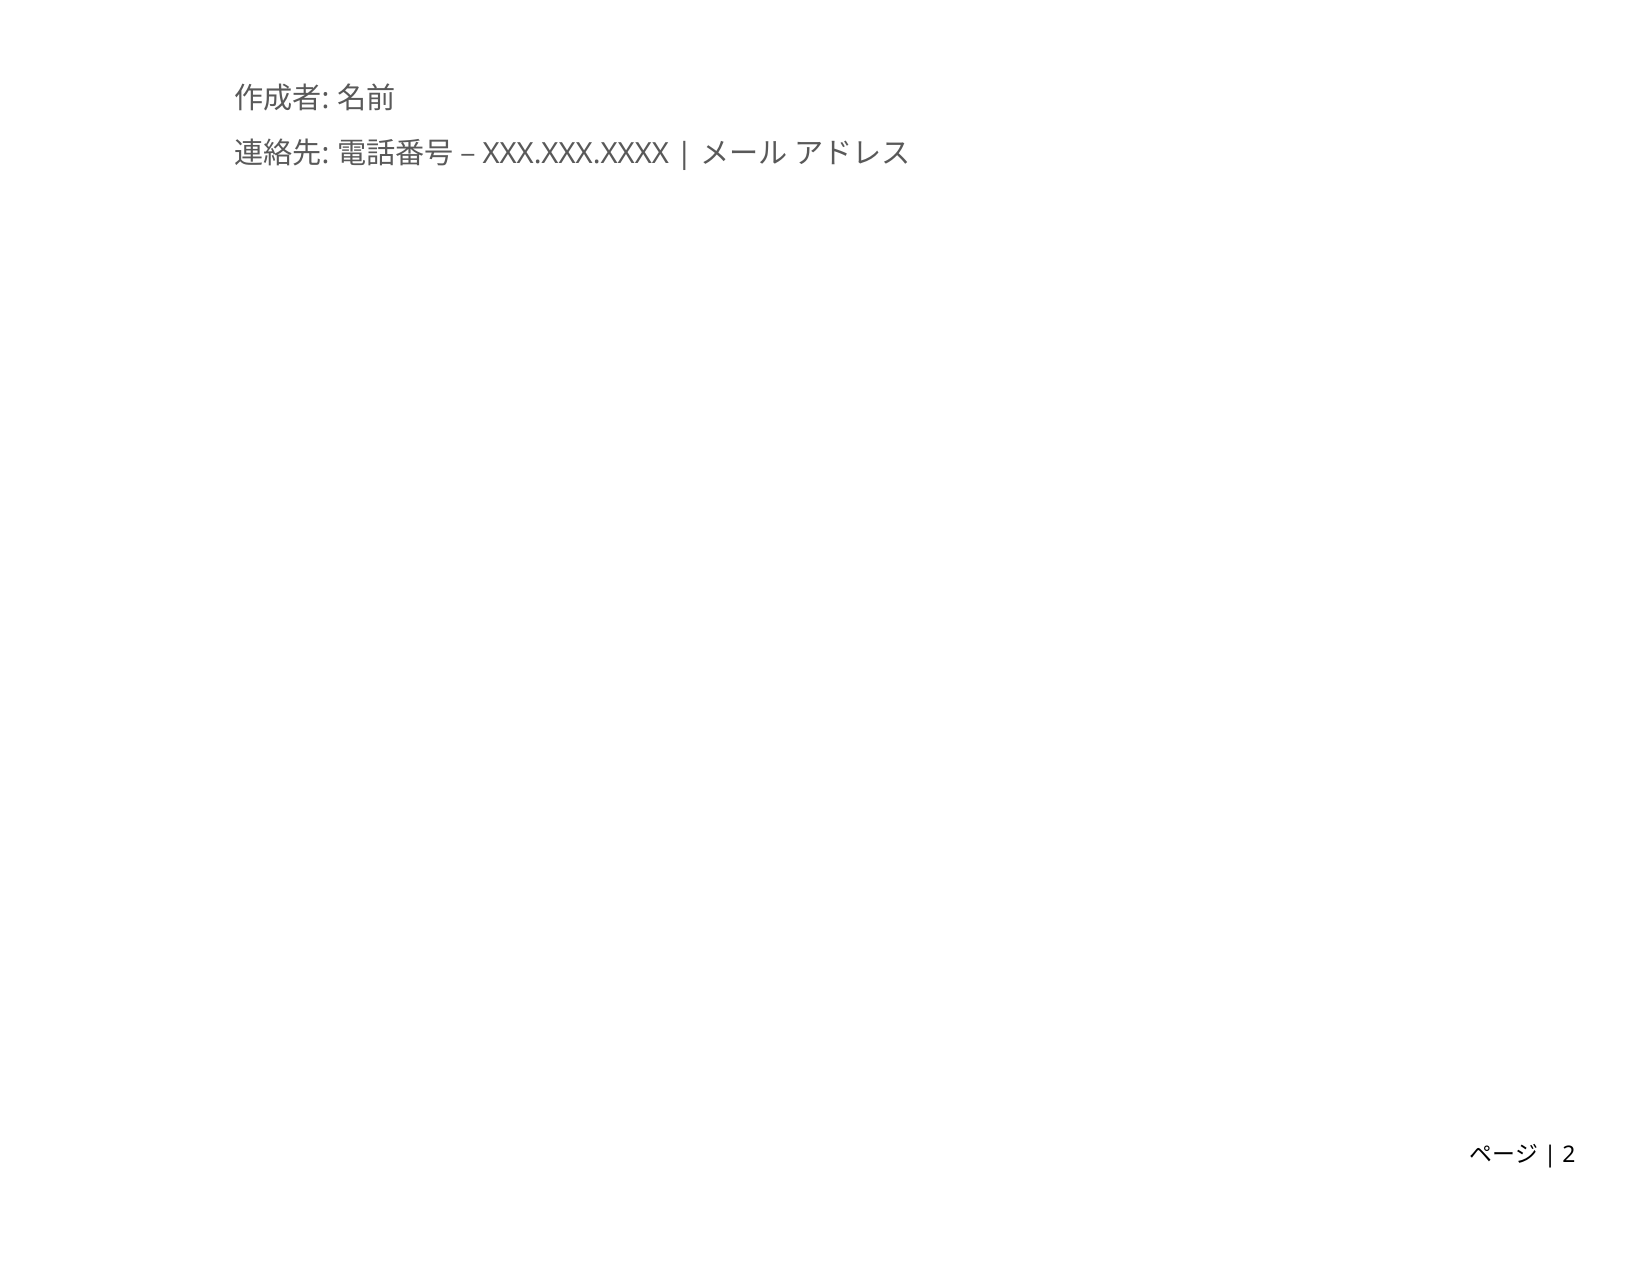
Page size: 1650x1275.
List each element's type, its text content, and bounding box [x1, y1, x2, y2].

text 作成者: 名前 [234, 75, 1575, 117]
text 連絡先: 電話番号 – XXX.XXX.XXXX | メール アドレス [234, 130, 1575, 172]
